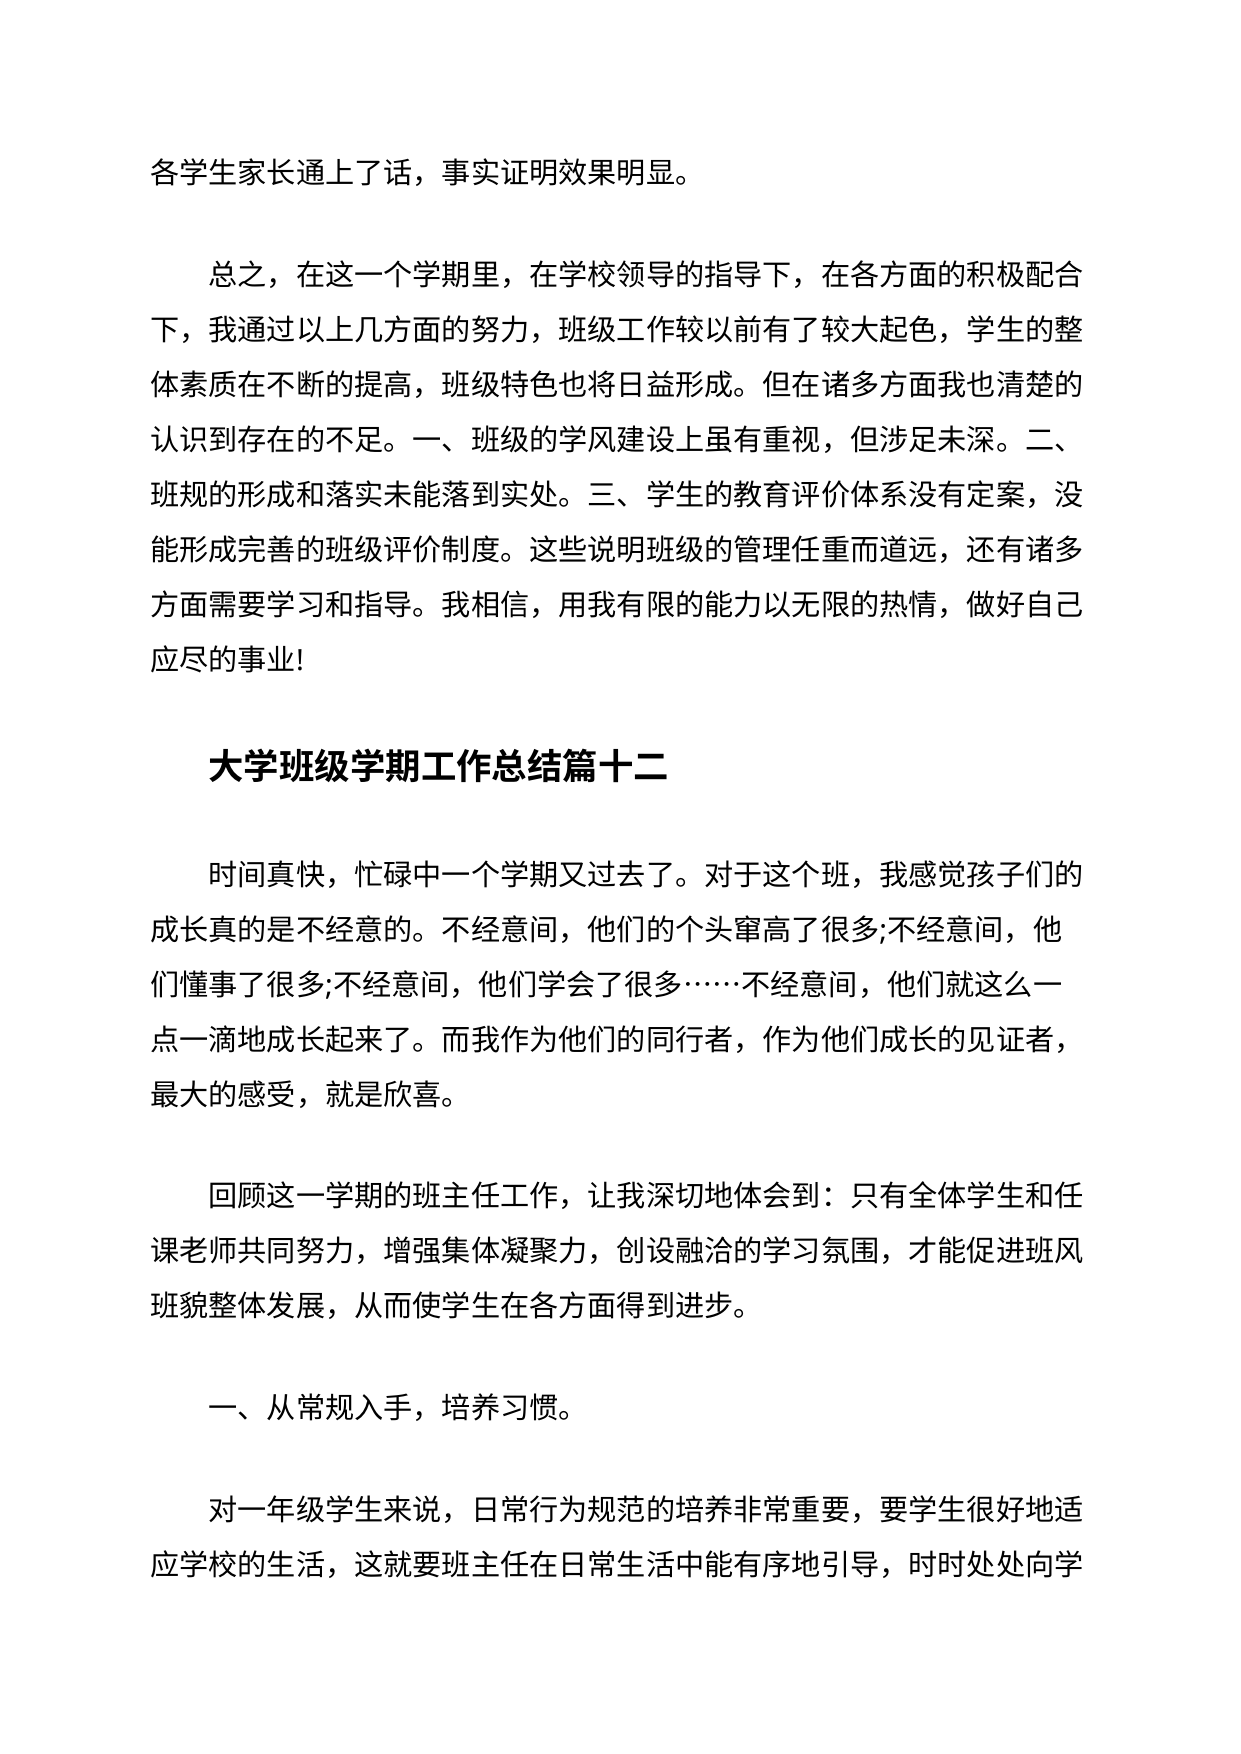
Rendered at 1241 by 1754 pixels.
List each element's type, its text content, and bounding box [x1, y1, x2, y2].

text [150, 1486, 1090, 1583]
text 总之，在这一个学期里，在学校领导的指导下，在各方面的积极配合下，我通过以上几方面的努力，班级工作较以前有了较大起色，学生的整体素质在不断的提高，班级特色也将日益形成。但在诸多方面我也清楚的认识到存在的不足。一、班级的学风建设上虽有重视，但涉足未深。二、班规的形成和落实未能落到实处。三、学生的教育评价体系没有定案，没能形成完善的班级评价制度。这些说明班级的管理任重而道远，还有诸多方面需要学习和指导。我相信，用我有限的能力以无限的热情，做好自己应尽的事业! [150, 252, 1090, 678]
text 大学班级学期工作总结篇十二 [150, 738, 1090, 789]
text 一、从常规入手，培养习惯。 [150, 1384, 1090, 1427]
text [150, 150, 1090, 192]
text 时间真快，忙碌中一个学期又过去了。对于这个班，我感觉孩子们的成长真的是不经意的。不经意间，他们的个头窜高了很多;不经意间，他们懂事了很多;不经意间，他们学会了很多……不经意间，他们就这么一点一滴地成长起来了。而我作为他们的同行者，作为他们成长的见证者，最大的感受，就是欣喜。 [150, 851, 1090, 1113]
text 回顾这一学期的班主任工作，让我深切地体会到：只有全体学生和任课老师共同努力，增强集体凝聚力，创设融洽的学习氛围，才能促进班风班貌整体发展，从而使学生在各方面得到进步。 [150, 1173, 1090, 1325]
